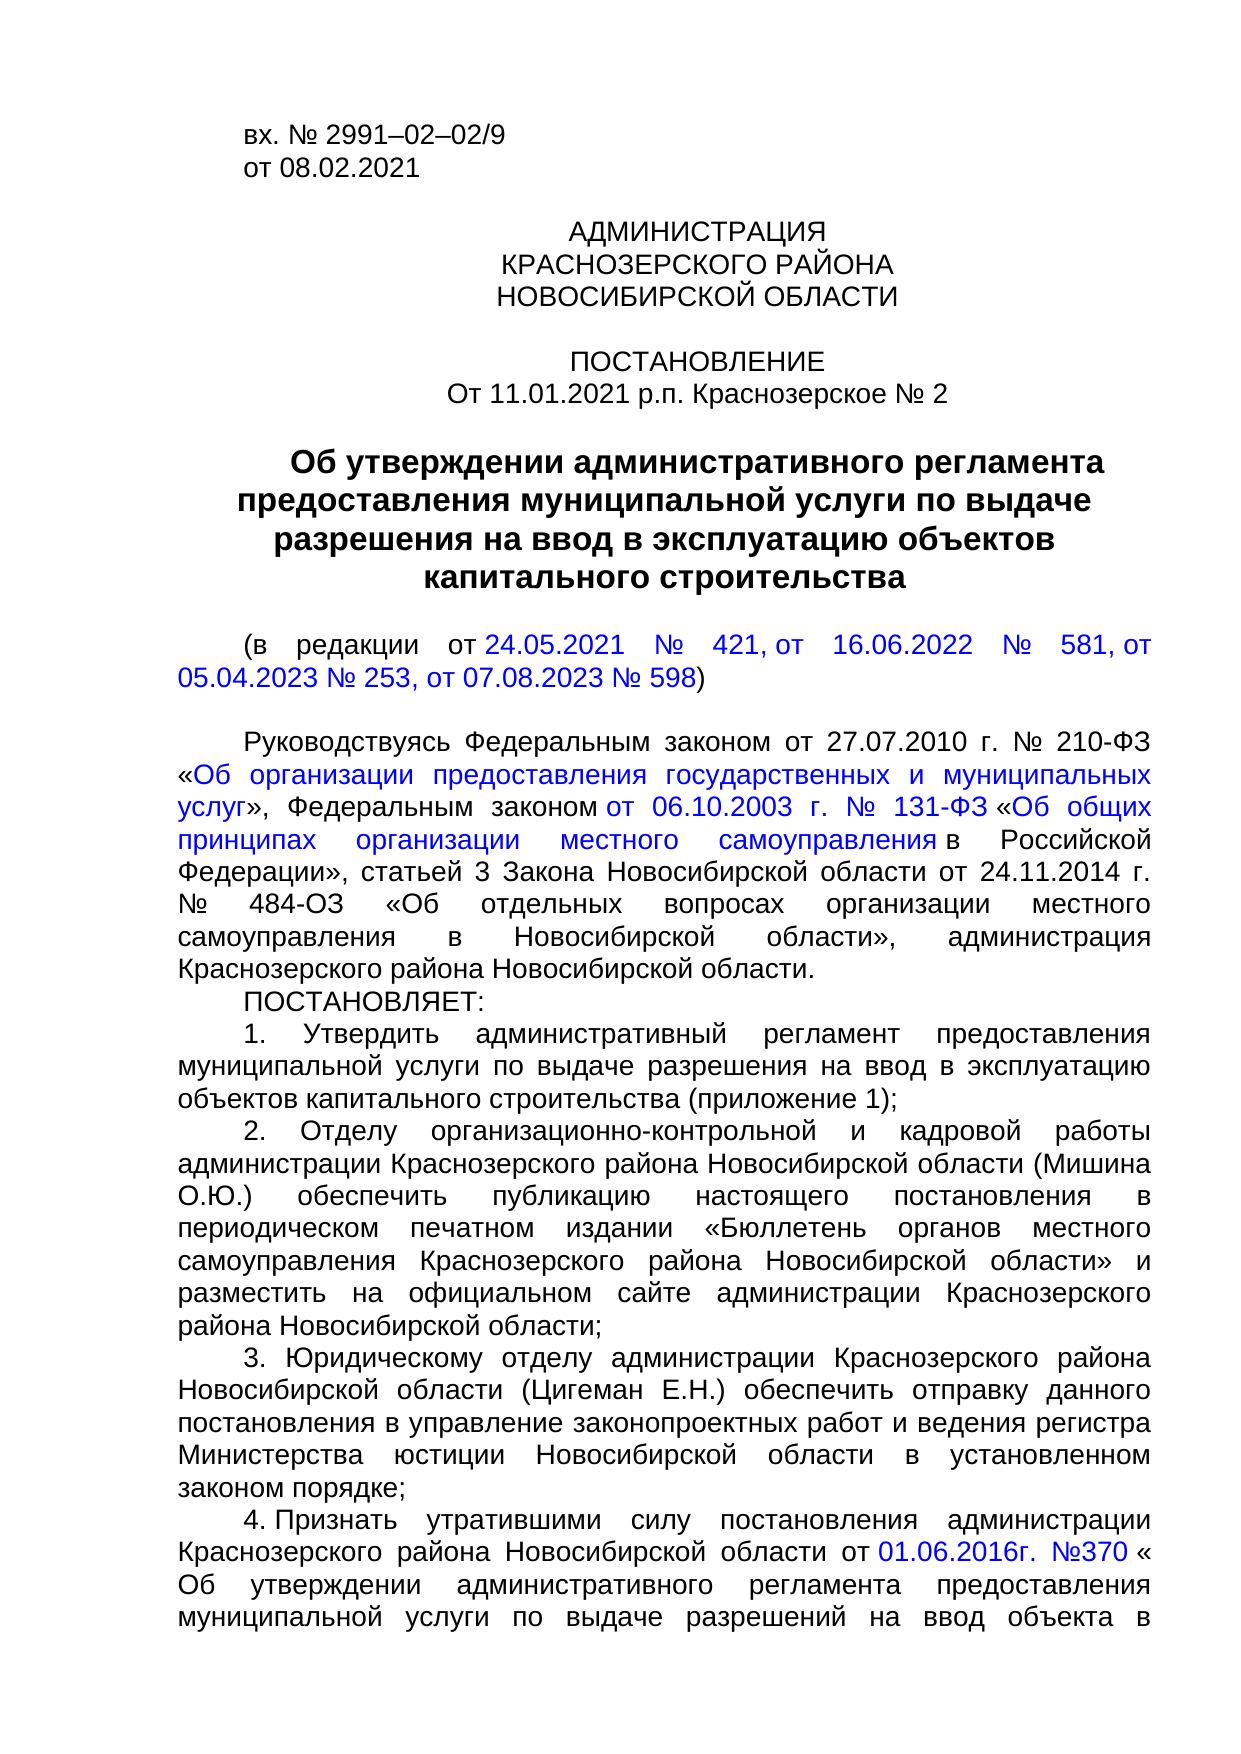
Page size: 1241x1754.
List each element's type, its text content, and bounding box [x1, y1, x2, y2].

text ПОСТАНОВЛЕНИЕ [177, 345, 1152, 377]
text КРАСНОЗЕРСКОГО РАЙОНА [177, 248, 1152, 280]
text 3. Юридическому отделу администрации Краснозерского района Новосибирской области (Цигеман Е.Н.) обеспечить отправку данного постановления в управление законопроектных работ и ведения регистра Министерства юстиции Новосибирской области в установленном законом порядке; [177, 1341, 1152, 1503]
text вх. № 2991–02–02/9 [177, 118, 1152, 151]
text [177, 1503, 1152, 1632]
text (в редакции от 24.05.2021 № 421, от 16.06.2022 № 581, от 05.04.2023 № 253, от 07.08.2023 № 598) [177, 628, 1152, 693]
text ПОСТАНОВЛЯЕТ: [177, 984, 1152, 1017]
text от 08.02.2021 [177, 151, 1152, 183]
text 1. Утвердить административный регламент предоставления муниципальной услуги по выдаче разрешения на ввод в эксплуатацию объектов капитального строительства (приложение 1); [177, 1017, 1152, 1114]
text Об утверждении административного регламента предоставления муниципальной услуги по выдаче разрешения на ввод в эксплуатацию объектов капитального строительства [177, 442, 1152, 596]
text Руководствуясь Федеральным законом от 27.07.2010 г. № 210-ФЗ «Об организации предоставления государственных и муниципальных услуг», Федеральным законом от 06.10.2003 г. № 131-ФЗ «Об общих принципах организации местного самоуправления в Российской Федерации», статьей 3 Закона Новосибирской области от 24.11.2014 г. № 484-ОЗ «Об отдельных вопросах организации местного самоуправления в Новосибирской области», администрация Краснозерского района Новосибирской области. [177, 725, 1152, 984]
text НОВОСИБИРСКОЙ ОБЛАСТИ [177, 280, 1152, 312]
text 2. Отделу организационно-контрольной и кадровой работы администрации Краснозерского района Новосибирской области (Мишина О.Ю.) обеспечить публикацию настоящего постановления в периодическом печатном издании «Бюллетень органов местного самоуправления Краснозерского района Новосибирской области» и разместить на официальном сайте администрации Краснозерского района Новосибирской области; [177, 1114, 1152, 1341]
text АДМИНИСТРАЦИЯ [177, 215, 1152, 248]
text От 11.01.2021 р.п. Краснозерское № 2 [177, 377, 1152, 410]
